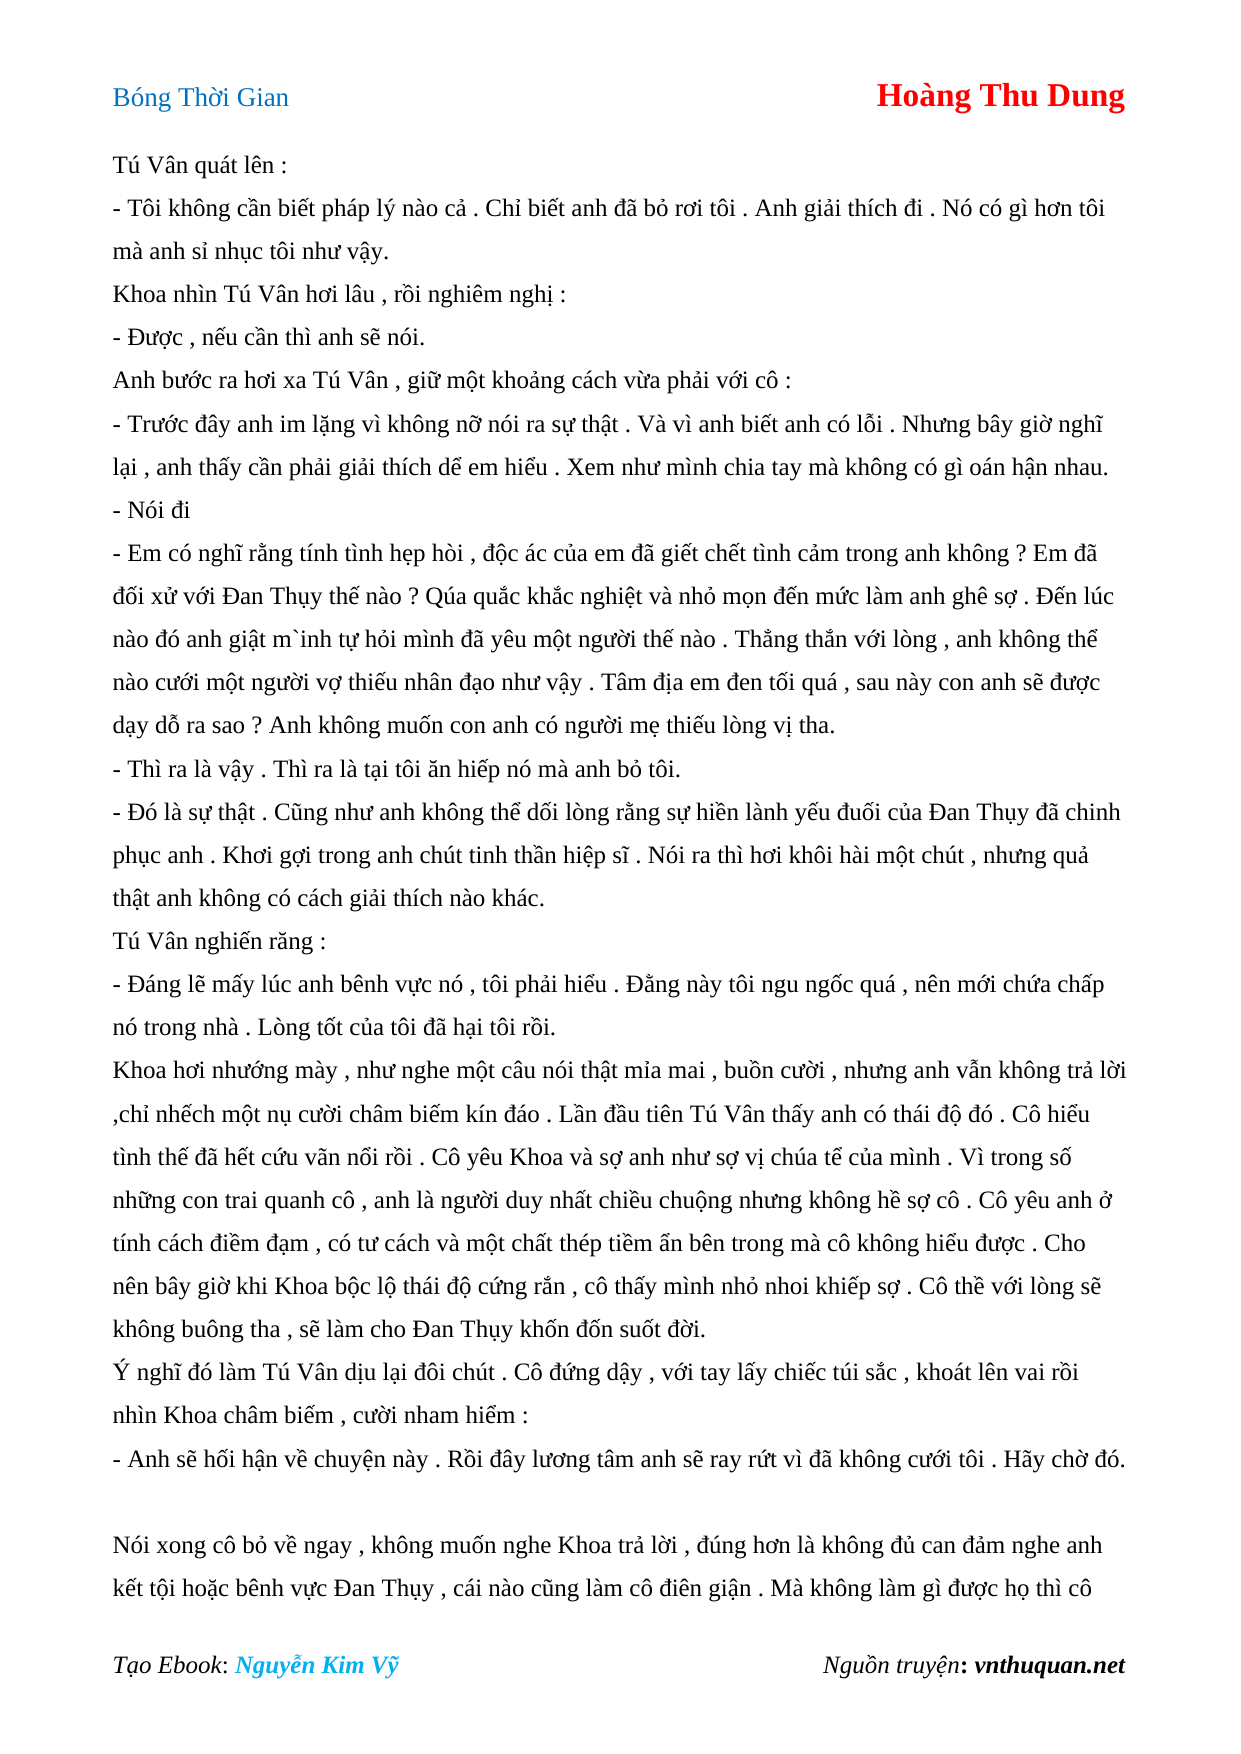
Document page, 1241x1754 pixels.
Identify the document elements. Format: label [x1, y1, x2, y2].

text [112, 150, 1128, 1602]
